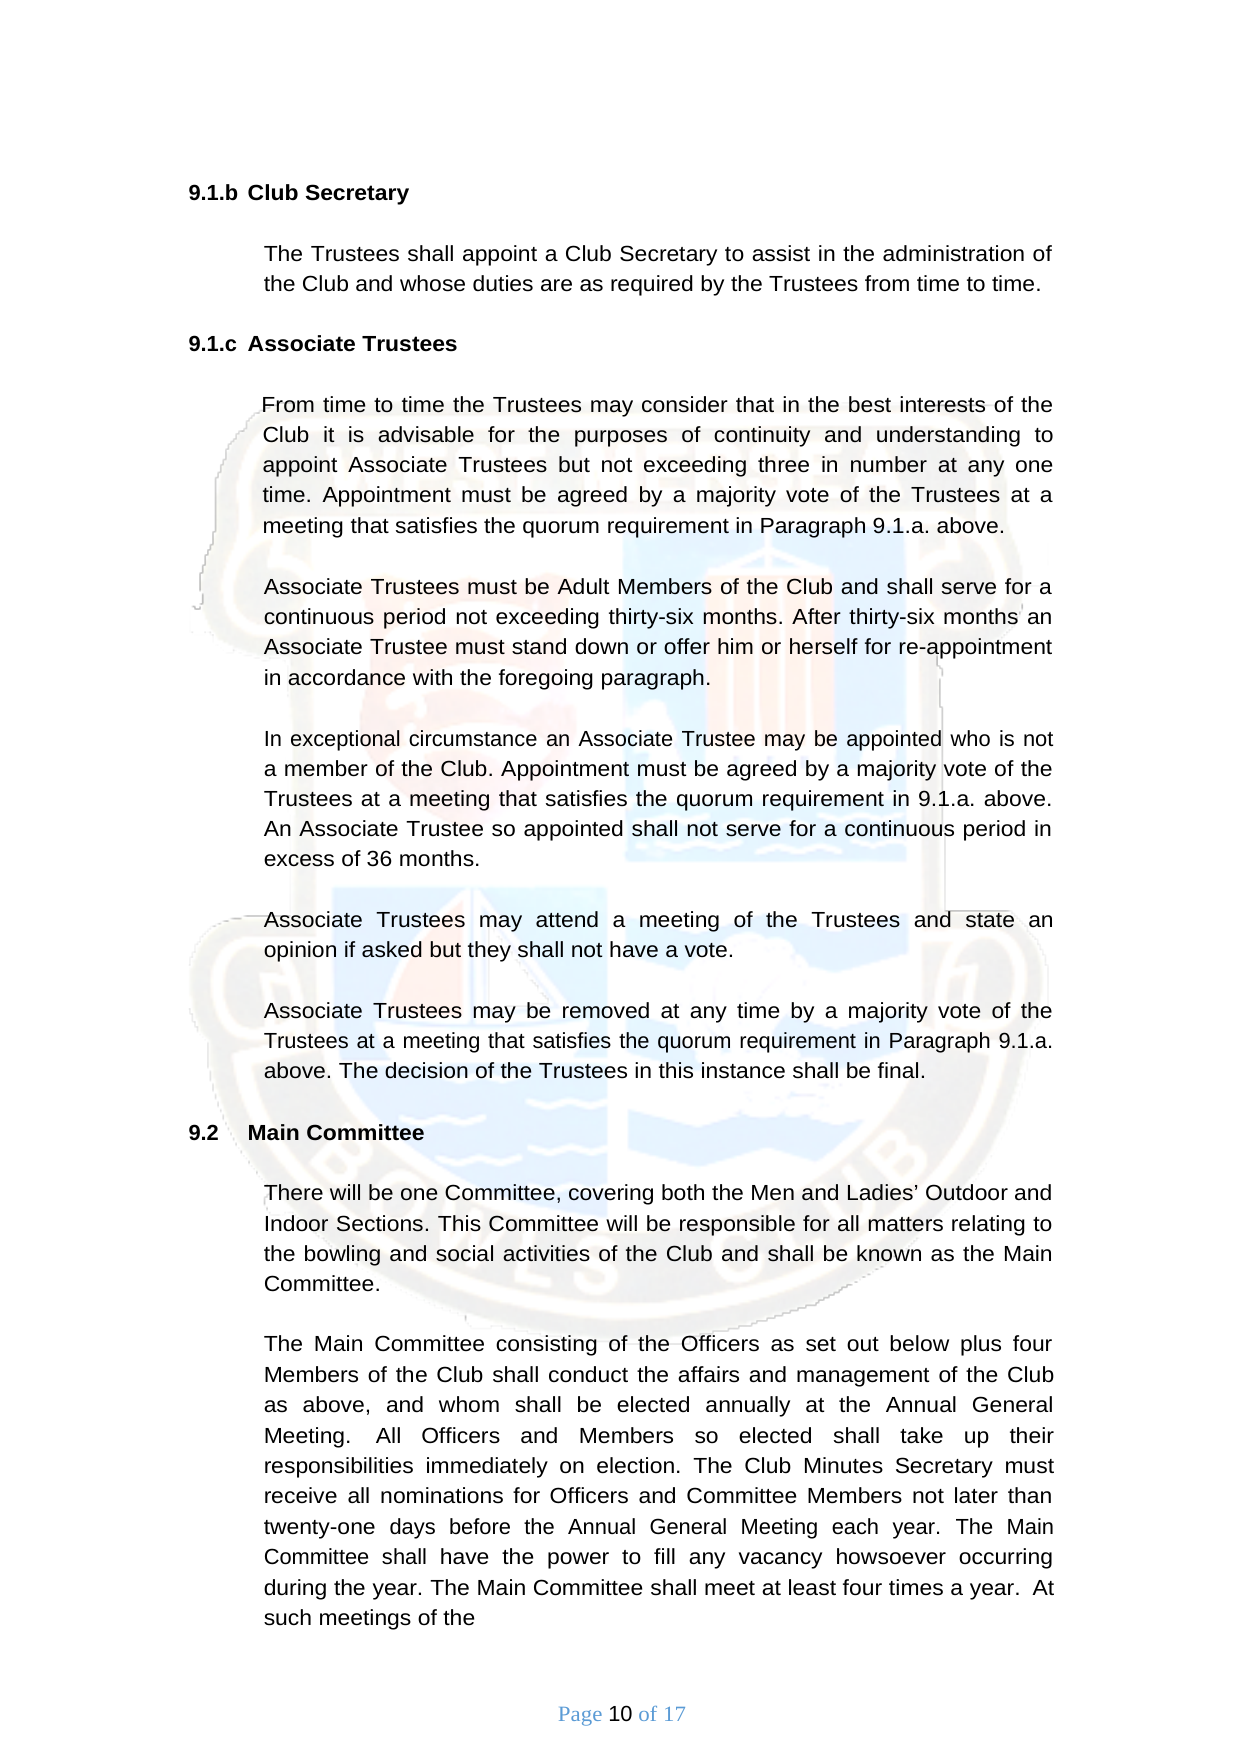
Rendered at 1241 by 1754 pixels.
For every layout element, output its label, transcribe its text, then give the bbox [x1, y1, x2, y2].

text Associate Trustees may attend a meeting of the Trustees and state an opinion if asked but they shall not have a vote. [263, 907, 1054, 963]
text The Trustees shall appoint a Club Secretary to assist in the administration of the Club and whose duties are as required by the Trustees from time to time. [263, 241, 1054, 296]
subtitle Associate Trustees [188, 331, 1071, 356]
picture [188, 1144, 1054, 1350]
subtitle Main Committee [188, 1119, 1071, 1144]
text The Main Committee consisting of the Officers as set out below plus four Members of the Club shall conduct the affairs and management of the Club as above, and whom shall be elected annually at the Annual General Meeting. All Officers and Members so elected shall take up their responsibilities immediately on election. The Club Minutes Secretary must receive all nominations for Officers and Committee Members not later than twenty-one days before the Annual General Meeting each year. The Main Committee shall have the power to fill any vacancy howsoever occurring during the year. The Main Committee shall meet at least four times a year. At such meetings of the [263, 1331, 1054, 1630]
text From time to time the Trustees may consider that in the best interests of the Club it is advisable for the purposes of continuity and understanding to appoint Associate Trustees but not exceeding three in number at any one time. Appointment must be agreed by a majority vote of the Trustees at a meeting that satisfies the quorum requirement in Paragraph 9.1.a. above. [261, 392, 1054, 538]
text There will be one Committee, covering both the Men and Ladies’ Outdoor and Indoor Sections. This Committee will be responsible for all matters relating to the bowling and social activities of the Club and shall be known as the Main Committee. [263, 1180, 1054, 1296]
text In exceptional circumstance an Associate Trustee may be appointed who is not a member of the Club. Appointment must be agreed by a majority vote of the Trustees at a meeting that satisfies the quorum requirement in 9.1.a. above. An Associate Trustee so appointed shall not serve for a continuous period in excess of 36 months. [263, 725, 1054, 871]
picture [188, 401, 1054, 1119]
text Associate Trustees must be Adult Members of the Club and shall serve for a continuous period not exceeding thirty-six months. After thirty-six months an Associate Trustee must stand down or offer him or herself for re-appointment in accordance with the foregoing paragraph. [263, 574, 1054, 690]
text Associate Trustees may be removed at any time by a majority vote of the Trustees at a meeting that satisfies the quorum requirement in Paragraph 9.1.a. above. The decision of the Trustees in this instance shall be final. [263, 998, 1054, 1083]
subtitle Club Secretary [188, 180, 1071, 205]
